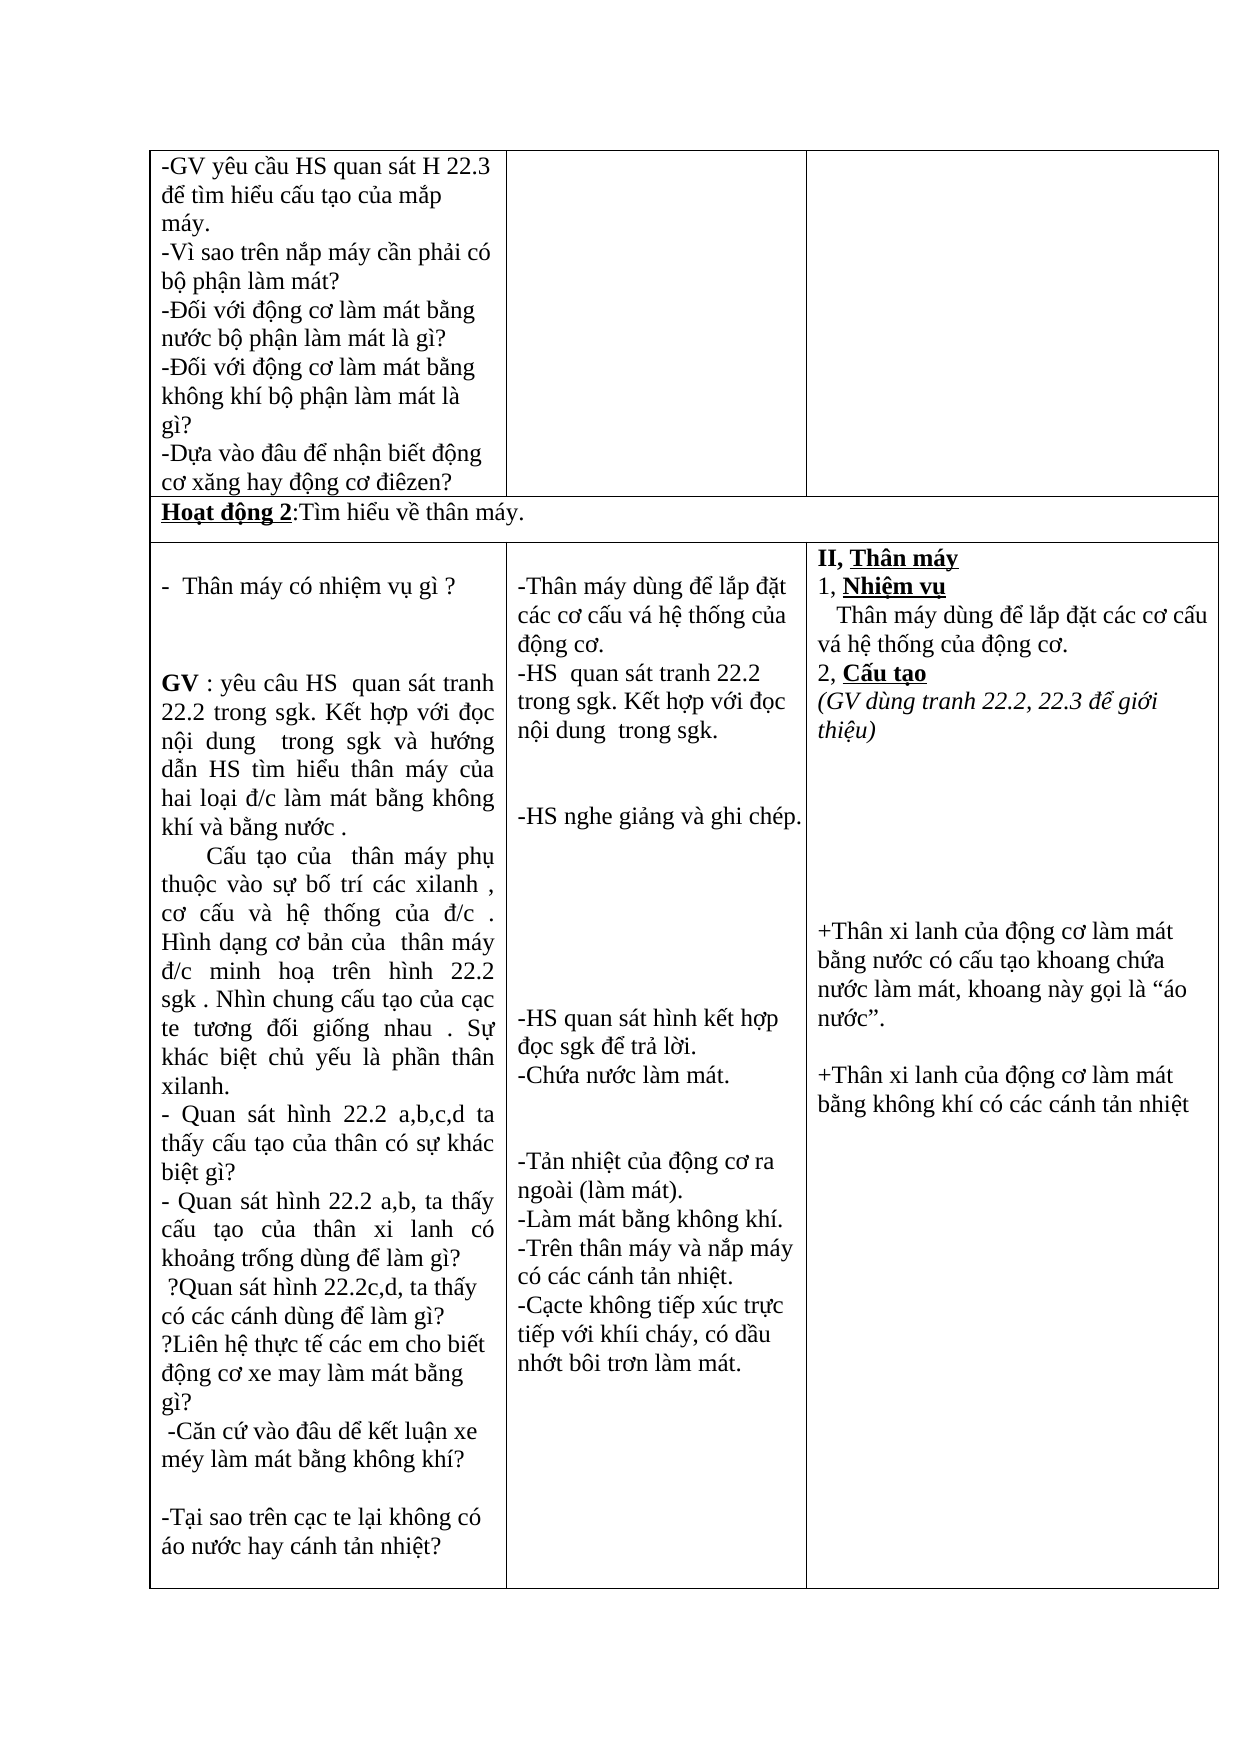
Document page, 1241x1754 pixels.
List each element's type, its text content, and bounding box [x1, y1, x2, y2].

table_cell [151, 151, 506, 496]
table_cell -Thân máy dùng để lắp đặt các cơ cấu vá hệ thống của động cơ. -HS quan sát tranh 22.2 trong sgk. Kết hợp với đọc nội dung trong sgk. -HS nghe giảng và ghi chép. -HS quan sát hình kết hợp đọc sgk để trả lời. -Chứa nước làm mát. -Tản nhiệt của động cơ ra ngoài (làm mát). -Làm mát bằng không khí. -Trên thân máy và nắp máy có các cánh tản nhiệt. -Cạcte không tiếp xúc trực tiếp với khíi cháy, có dầu nhớt bôi trơn làm mát. [507, 543, 806, 1588]
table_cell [507, 151, 806, 496]
table_cell II, Thân máy 1, Nhiệm vụ Thân máy dùng để lắp đặt các cơ cấu vá hệ thống của động cơ. 2, Cấu tạo (GV dùng tranh 22.2, 22.3 để giới thiệu) +Thân xi lanh của động cơ làm mát bằng nước có cấu tạo khoang chứa nước làm mát, khoang này gọi là “áo nước”. +Thân xi lanh của động cơ làm mát bằng không khí có các cánh tản nhiệt [807, 543, 1218, 1588]
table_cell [807, 151, 1218, 496]
table_cell - Thân máy có nhiệm vụ gì ? GV : yêu câu HS quan sát tranh 22.2 trong sgk. Kết hợp với đọc nội dung trong sgk và hướng dẫn HS tìm hiểu thân máy của hai loại đ/c làm mát bằng không khí và bằng nước . Cấu tạo của thân máy phụ thuộc vào sự bố trí các xilanh , cơ cấu và hệ thống của đ/c . Hình dạng cơ bản của thân máy đ/c minh hoạ trên hình 22.2 sgk . Nhìn chung cấu tạo của cạc te tương đối giống nhau . Sự khác biệt chủ yếu là phần thân xilanh. - Quan sát hình 22.2 a,b,c,d ta thấy cấu tạo của thân có sự khác biệt gì? - Quan sát hình 22.2 a,b, ta thấy cấu tạo của thân xi lanh có khoảng trống dùng để làm gì? ?Quan sát hình 22.2c,d, ta thấy có các cánh dùng để làm gì? ?Liên hệ thực tế các em cho biết động cơ xe may làm mát bằng gì? -Căn cứ vào đâu dể kết luận xe méy làm mát bằng không khí? -Tại sao trên cạc te lại không có áo nước hay cánh tản nhiệt? [151, 543, 506, 1588]
table_cell Hoạt động 2:Tìm hiểu về thân máy. [151, 497, 1218, 542]
